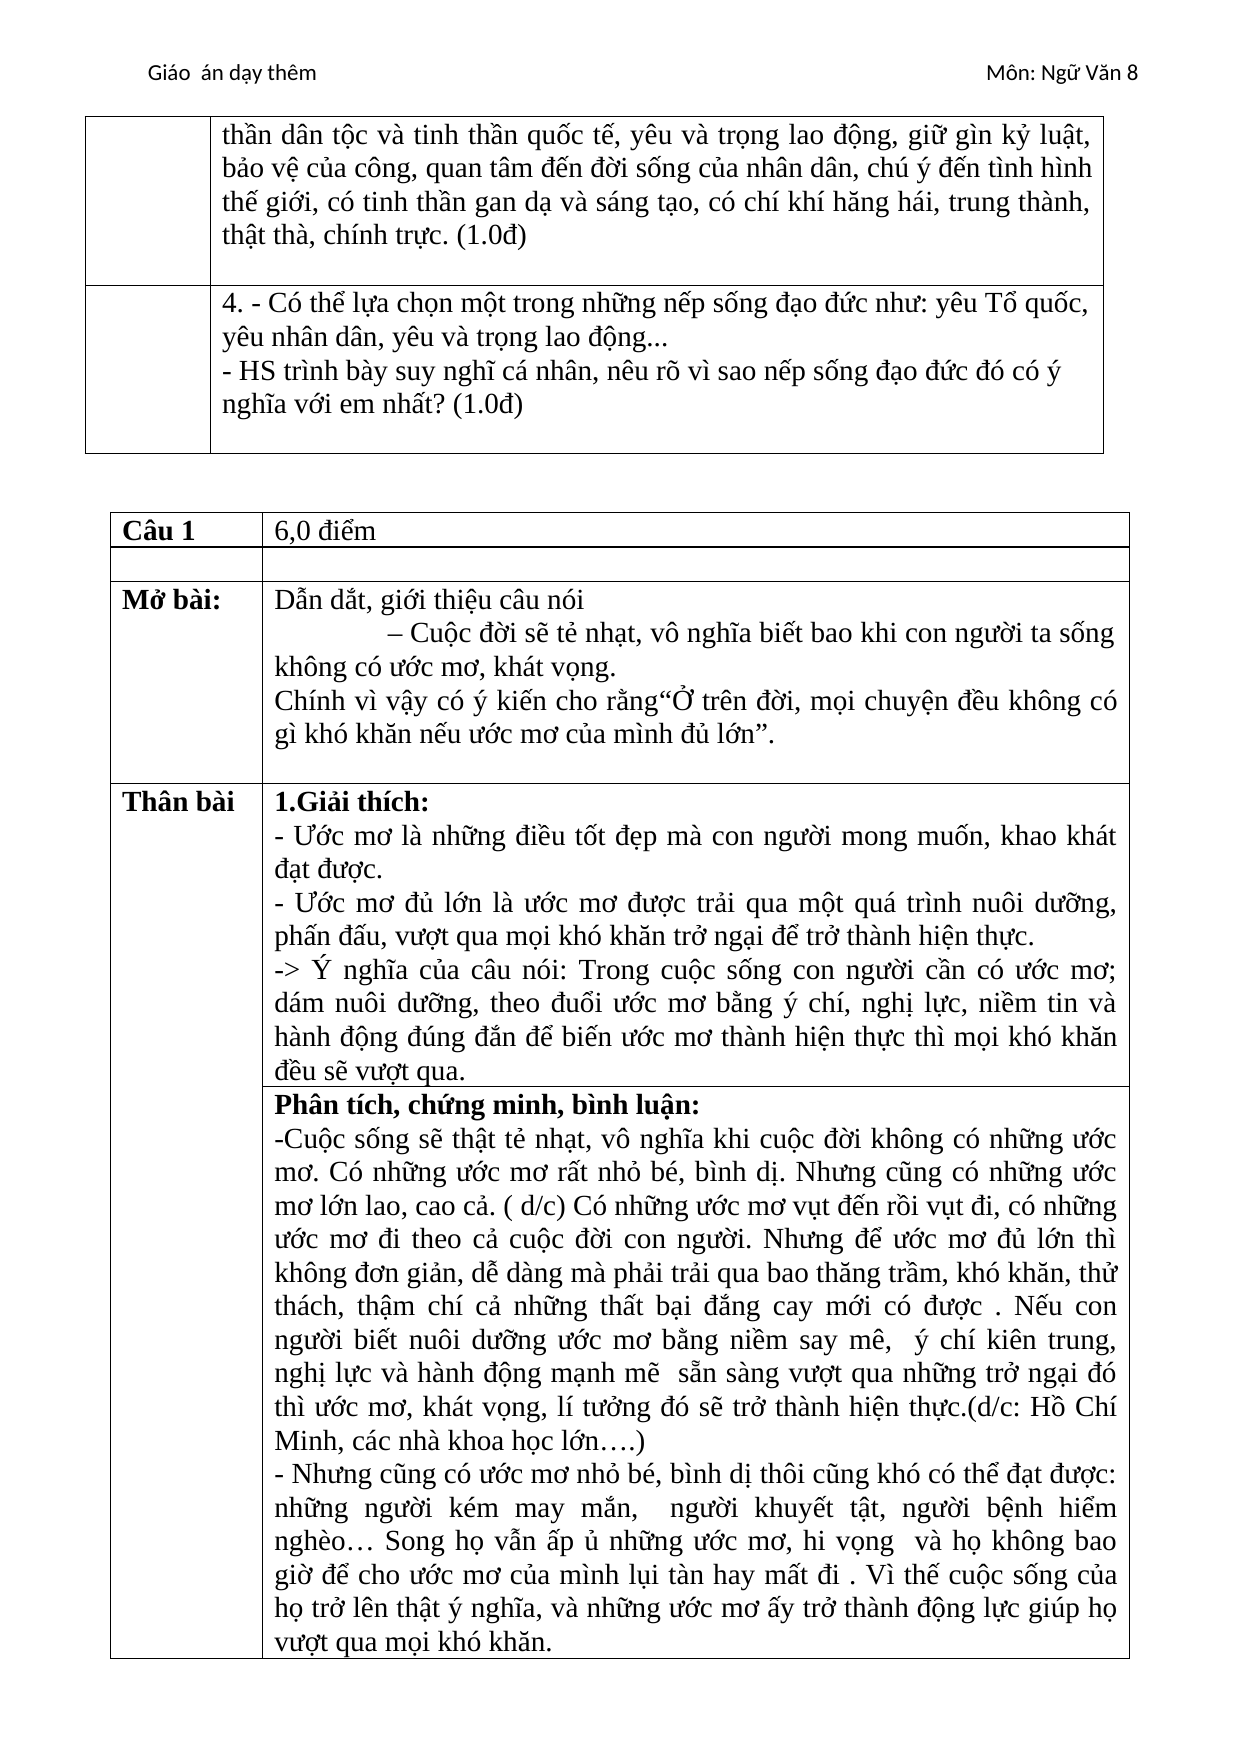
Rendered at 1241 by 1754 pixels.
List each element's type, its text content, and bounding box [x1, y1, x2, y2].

table_cell [111, 548, 262, 581]
table_cell Dẫn dắt, giới thiệu câu nói – Cuộc đời sẽ tẻ nhạt, vô nghĩa biết bao khi con người ta sống không có ước mơ, khát vọng. Chính vì vậy có ý kiến cho rằng“Ở trên đời, mọi chuyện đều không có gì khó khăn nếu ước mơ của mình đủ lớn”. [263, 582, 1129, 783]
table_cell Mở bài: [111, 582, 262, 783]
table_cell Thân bài [111, 784, 262, 1657]
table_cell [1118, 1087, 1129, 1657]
table_header Câu 1 [111, 513, 262, 546]
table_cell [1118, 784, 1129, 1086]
table_cell [86, 286, 210, 453]
table_header 6,0 điểm [263, 513, 1129, 546]
table_cell 4. - Có thể lựa chọn một trong những nếp sống đạo đức như: yêu Tổ quốc, yêu nhân dân, yêu và trọng lao động... - HS trình bày suy nghĩ cá nhân, nêu rõ vì sao nếp sống đạo đức đó có ý nghĩa với em nhất? (1.0đ) [211, 286, 1103, 453]
table_cell [86, 117, 210, 284]
table_cell [263, 548, 1129, 581]
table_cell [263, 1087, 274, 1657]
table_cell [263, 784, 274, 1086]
